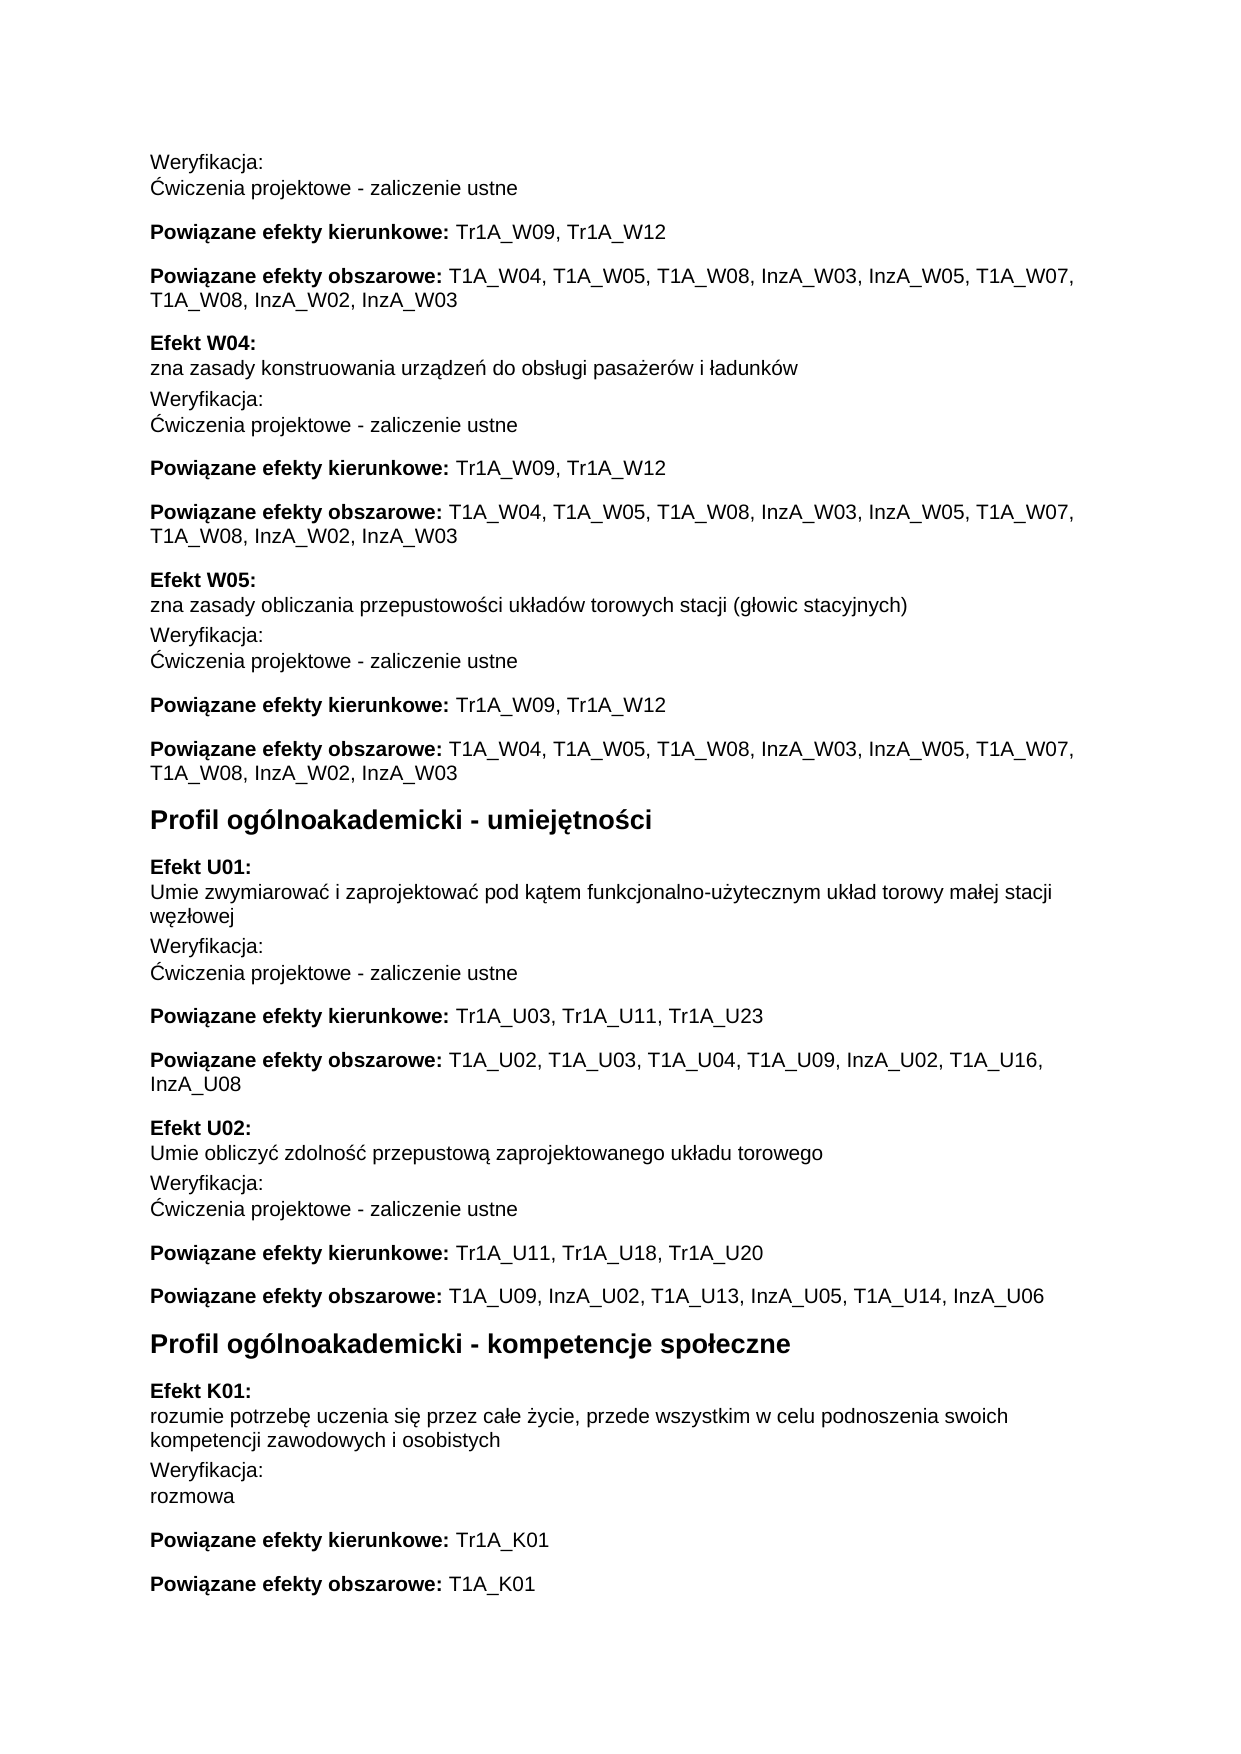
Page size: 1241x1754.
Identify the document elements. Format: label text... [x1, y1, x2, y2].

text Efekt W05: [150, 568, 1090, 592]
subtitle Profil ogólnoakademicki - kompetencje społeczne [150, 1328, 1090, 1359]
text Powiązane efekty kierunkowe: Tr1A_U03, Tr1A_U11, Tr1A_U23 [150, 1004, 1090, 1028]
text zna zasady obliczania przepustowości układów torowych stacji (głowic stacyjnych) [150, 593, 1090, 617]
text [150, 263, 1090, 311]
text Weryfikacja: [150, 623, 1090, 647]
subtitle Profil ogólnoakademicki - umiejętności [150, 804, 1090, 835]
text Ćwiczenia projektowe - zaliczenie ustne [150, 960, 1090, 984]
text Ćwiczenia projektowe - zaliczenie ustne [150, 176, 1090, 200]
text Powiązane efekty kierunkowe: Tr1A_W09, Tr1A_W12 [150, 693, 1090, 717]
text rozmowa [150, 1484, 1090, 1508]
text Powiązane efekty kierunkowe: Tr1A_K01 [150, 1528, 1090, 1552]
text Ćwiczenia projektowe - zaliczenie ustne [150, 1197, 1090, 1221]
text Powiązane efekty kierunkowe: Tr1A_W09, Tr1A_W12 [150, 456, 1090, 480]
text Powiązane efekty kierunkowe: Tr1A_U11, Tr1A_U18, Tr1A_U20 [150, 1241, 1090, 1264]
text Weryfikacja: [150, 386, 1090, 410]
text Efekt W04: [150, 331, 1090, 355]
text Ćwiczenia projektowe - zaliczenie ustne [150, 649, 1090, 673]
text Powiązane efekty obszarowe: T1A_W04, T1A_W05, T1A_W08, InzA_W03, InzA_W05, T1A_W07, T1A_W08, InzA_W02, InzA_W03 [150, 500, 1090, 548]
text Weryfikacja: [150, 1171, 1090, 1195]
text Powiązane efekty obszarowe: T1A_U02, T1A_U03, T1A_U04, T1A_U09, InzA_U02, T1A_U16, InzA_U08 [150, 1048, 1090, 1096]
text Ćwiczenia projektowe - zaliczenie ustne [150, 412, 1090, 436]
text Powiązane efekty kierunkowe: Tr1A_W09, Tr1A_W12 [150, 220, 1090, 244]
text Efekt U02: [150, 1116, 1090, 1139]
text Umie obliczyć zdolność przepustową zaprojektowanego układu torowego [150, 1141, 1090, 1164]
text Powiązane efekty obszarowe: T1A_W04, T1A_W05, T1A_W08, InzA_W03, InzA_W05, T1A_W07, T1A_W08, InzA_W02, InzA_W03 [150, 736, 1090, 784]
text Powiązane efekty obszarowe: T1A_K01 [150, 1572, 1090, 1596]
text Efekt K01: [150, 1379, 1090, 1403]
text Weryfikacja: [150, 1458, 1090, 1482]
text rozumie potrzebę uczenia się przez całe życie, przede wszystkim w celu podnoszenia swoich kompetencji zawodowych i osobistych [150, 1404, 1090, 1452]
text Umie zwymiarować i zaprojektować pod kątem funkcjonalno-użytecznym układ torowy małej stacji węzłowej [150, 880, 1090, 928]
text Powiązane efekty obszarowe: T1A_U09, InzA_U02, T1A_U13, InzA_U05, T1A_U14, InzA_U06 [150, 1284, 1090, 1308]
text Weryfikacja: [150, 150, 1090, 174]
text Weryfikacja: [150, 934, 1090, 958]
text Efekt U01: [150, 855, 1090, 879]
text zna zasady konstruowania urządzeń do obsługi pasażerów i ładunków [150, 356, 1090, 380]
